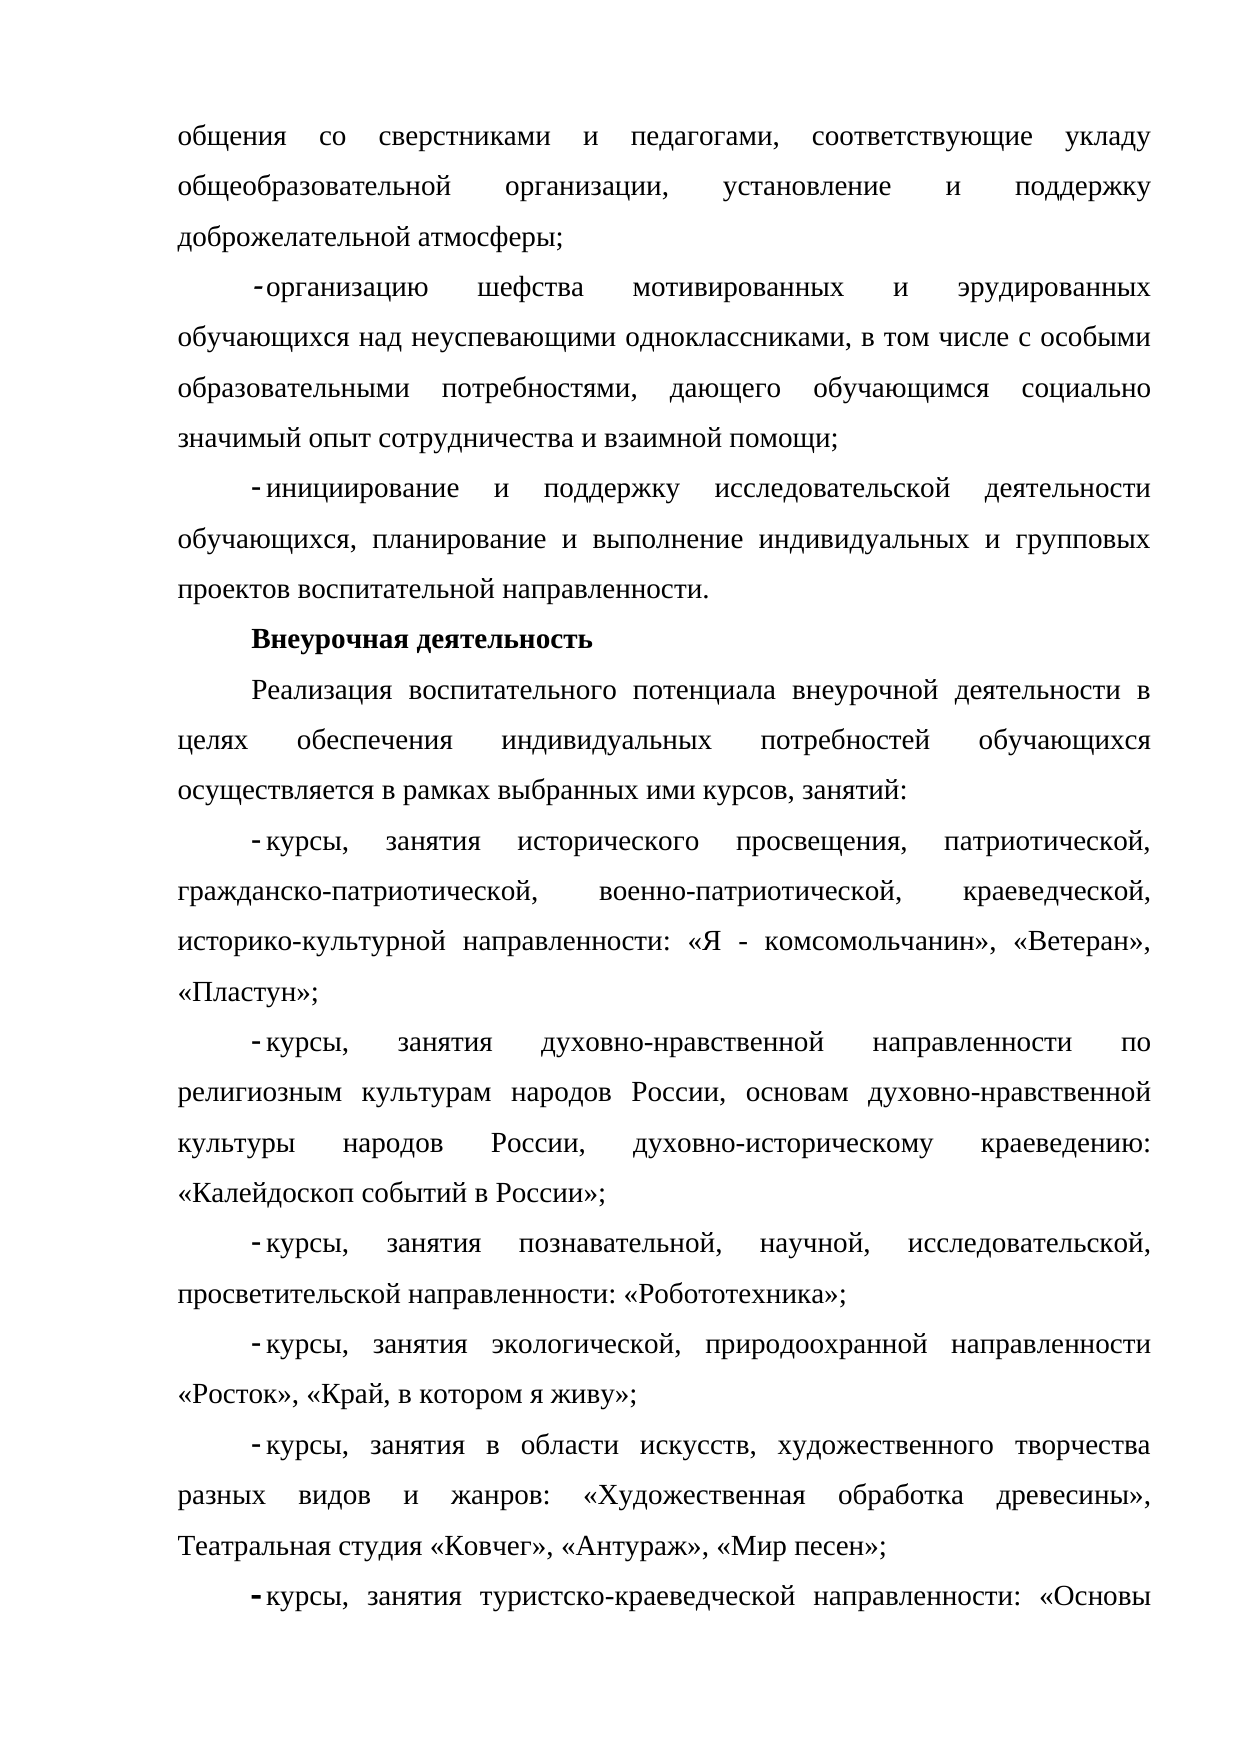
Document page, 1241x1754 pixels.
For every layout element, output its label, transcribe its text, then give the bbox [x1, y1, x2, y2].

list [177, 1578, 1152, 1612]
list инициирование и поддержку исследовательской деятельности обучающихся, планирование и выполнение индивидуальных и групповых проектов воспитательной направленности. [177, 470, 1152, 605]
list курсы, занятия познавательной, научной, исследовательской, просветительской направленности: «Робототехника»; [177, 1225, 1152, 1309]
text Внеурочная деятельность [177, 621, 1152, 655]
list курсы, занятия исторического просвещения, патриотической, гражданско-патриотической, военно-патриотической, краеведческой, историко-культурной направленности: «Я - комсомольчанин», «Ветеран», «Пластун»; [177, 823, 1152, 1007]
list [177, 118, 1152, 252]
list курсы, занятия духовно-нравственной направленности по религиозным культурам народов России, основам духовно-нравственной культуры народов России, духовно-историческому краеведению: «Калейдоскоп событий в России»; [177, 1024, 1152, 1209]
text Реализация воспитательного потенциала внеурочной деятельности в целях обеспечения индивидуальных потребностей обучающихся осуществляется в рамках выбранных ими курсов, занятий: [177, 672, 1152, 806]
list курсы, занятия в области искусств, художественного творчества разных видов и жанров: «Художественная обработка древесины», Театральная студия «Ковчег», «Антураж», «Мир песен»; [177, 1427, 1152, 1561]
list курсы, занятия экологической, природоохранной направленности «Росток», «Край, в котором я живу»; [177, 1326, 1152, 1410]
list организацию шефства мотивированных и эрудированных обучающихся над неуспевающими одноклассниками, в том числе с особыми образовательными потребностями, дающего обучающимся социально значимый опыт сотрудничества и взаимной помощи; [177, 269, 1152, 454]
